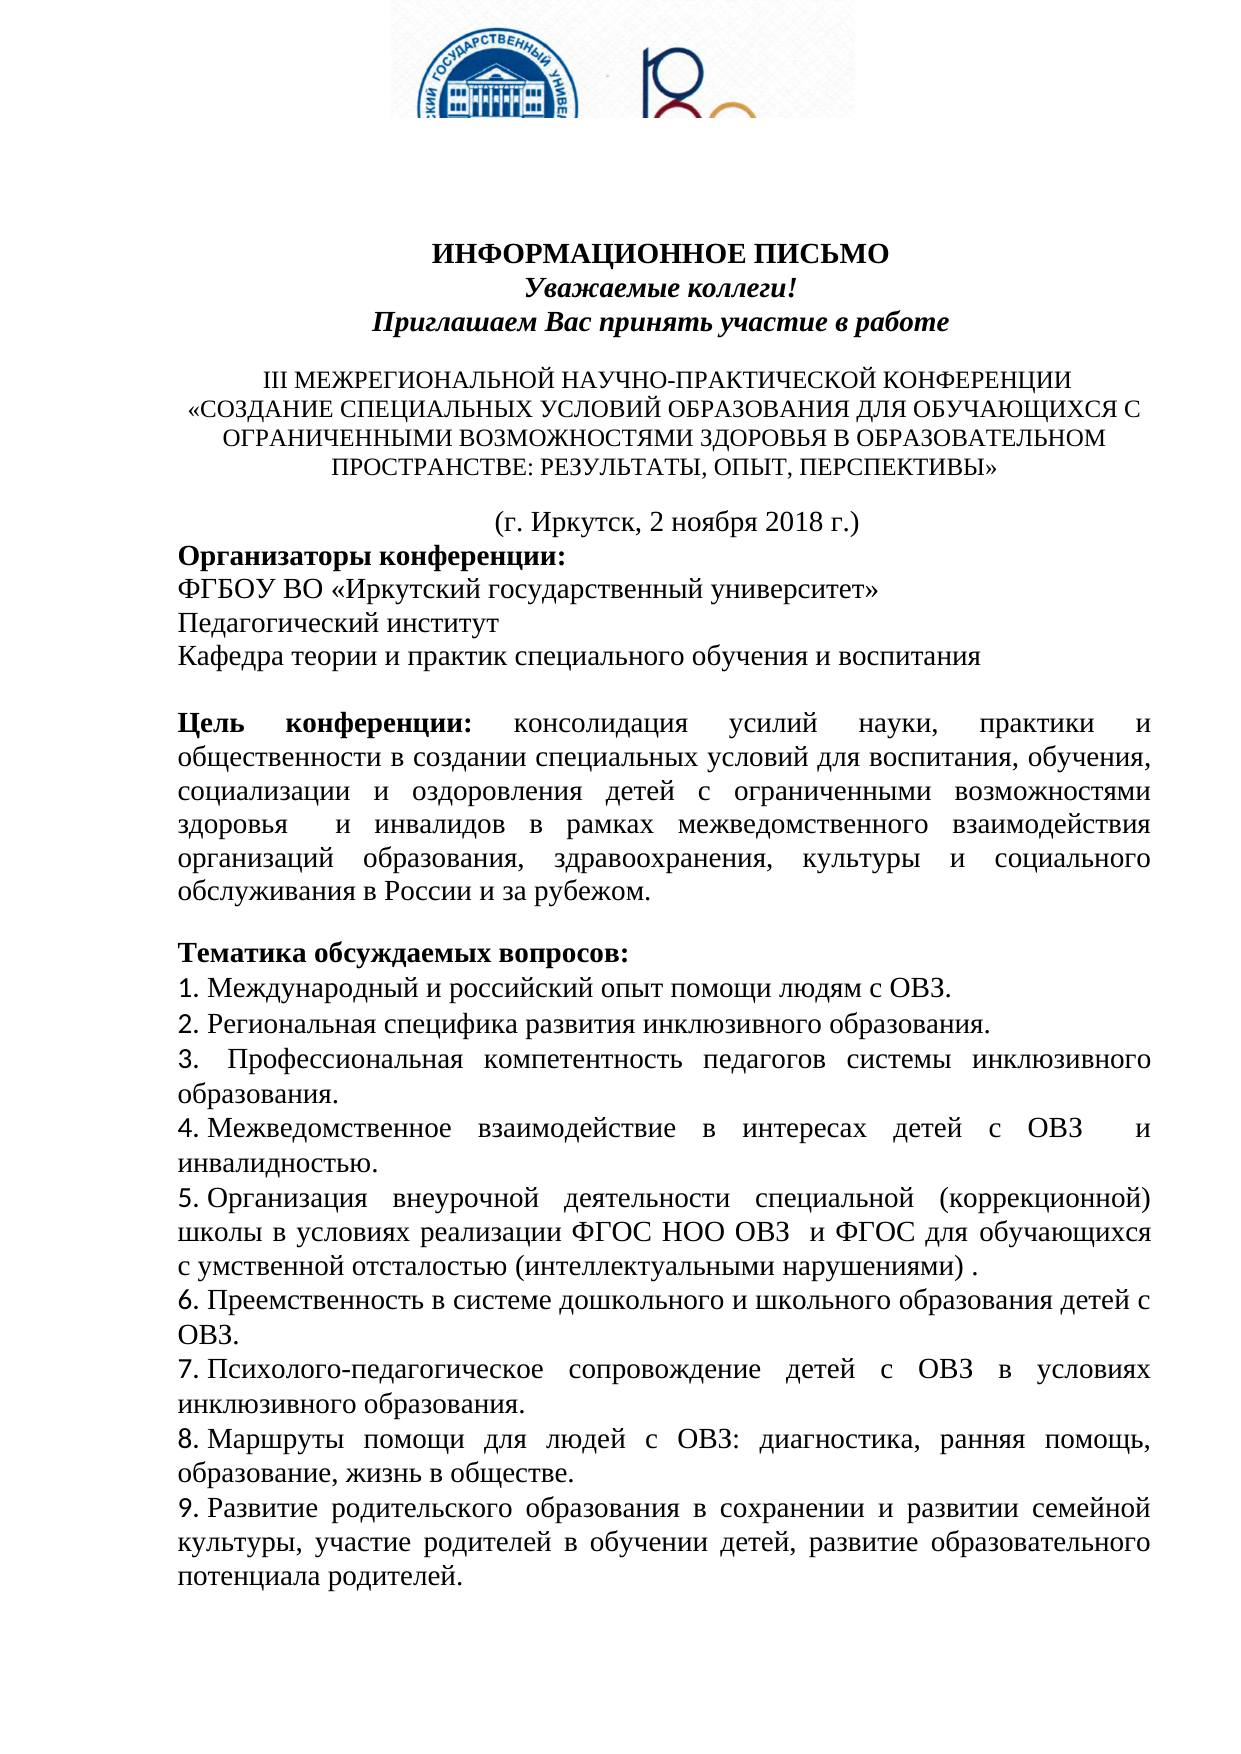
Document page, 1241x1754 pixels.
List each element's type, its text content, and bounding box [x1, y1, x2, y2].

text Тематика обсуждаемых вопросов: [177, 936, 1152, 969]
text III МЕЖРЕГИОНАЛЬНОЙ НАУЧНО-ПРАКТИЧЕСКОЙ КОНФЕРЕНЦИИ [177, 337, 1152, 394]
list Преемственность в системе дошкольного и школьного образования детей с ОВЗ. [177, 1281, 1152, 1351]
list Международный и российский опыт помощи людям с ОВЗ. [177, 969, 1152, 1005]
text Педагогический институт [118, 605, 1152, 638]
text «СОЗДАНИЕ СПЕЦИАЛЬНЫХ УСЛОВИЙ ОБРАЗОВАНИЯ ДЛЯ ОБУЧАЮЩИХСЯ С ОГРАНИЧЕННЫМИ ВОЗМОЖНОСТЯМИ ЗДОРОВЬЯ В ОБРАЗОВАТЕЛЬНОМ ПРОСТРАНСТВЕ: РЕЗУЛЬТАТЫ, ОПЫТ, ПЕРСПЕКТИВЫ» [177, 394, 1152, 480]
text ФГБОУ ВО «Иркутский государственный университет» [118, 571, 1152, 605]
list Региональная специфика развития инклюзивного образования. [177, 1005, 1152, 1040]
list Межведомственное взаимодействие в интересах детей с ОВЗ и инвалидностью. [177, 1109, 1152, 1179]
text Кафедра теории и практик специального обучения и воспитания [177, 638, 1152, 672]
text (г. Иркутск, 2 ноября 2018 г.) [177, 504, 1152, 538]
list Профессиональная компетентность педагогов системы инклюзивного образования. [177, 1040, 1152, 1109]
text ИНФОРМАЦИОННОЕ ПИСЬМО Уважаемые коллеги! Приглашаем Вас принять участие в работе [177, 237, 1152, 337]
list Развитие родительского образования в сохранении и развитии семейной культуры, участие родителей в обучении детей, развитие образовательного потенциала родителей. [177, 1489, 1152, 1592]
picture [390, 0, 855, 118]
list Маршруты помощи для людей с ОВЗ: диагностика, ранняя помощь, образование, жизнь в обществе. [177, 1420, 1152, 1489]
list Организация внеурочной деятельности специальной (коррекционной) школы в условиях реализации ФГОС НОО ОВЗ и ФГОС для обучающихся с умственной отсталостью (интеллектуальными нарушениями) . [177, 1179, 1152, 1281]
text Организаторы конференции: [118, 538, 1152, 571]
text Цель конференции: консолидация усилий науки, практики и общественности в создании специальных условий для воспитания, обучения, социализации и оздоровления детей с ограниченными возможностями здоровья и инвалидов в рамках межведомственного взаимодействия организаций образования, здравоохранения, культуры и социального обслуживания в России и за рубежом. [177, 706, 1152, 907]
list Психолого-педагогическое сопровождение детей с ОВЗ в условиях инклюзивного образования. [177, 1351, 1152, 1420]
